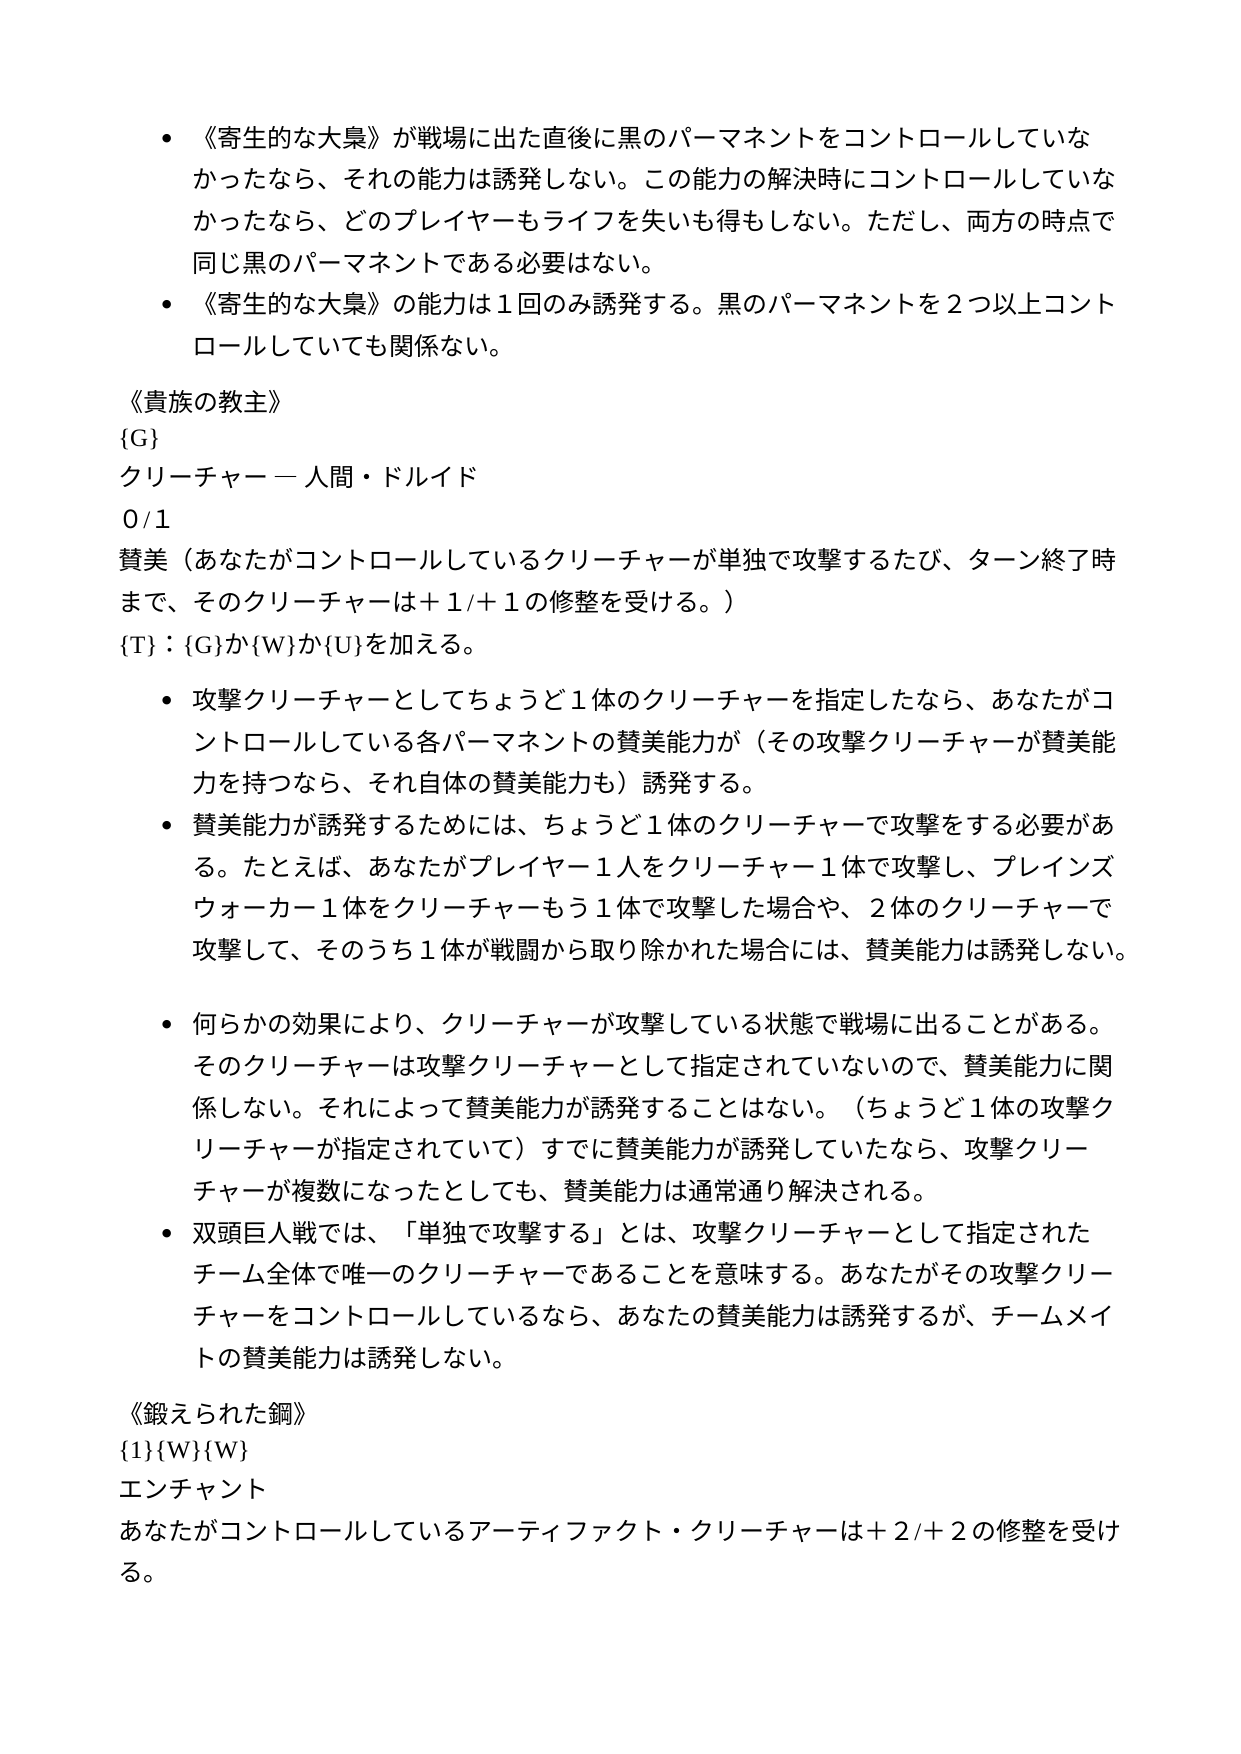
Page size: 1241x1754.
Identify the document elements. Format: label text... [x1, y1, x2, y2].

text 《貴族の教主》 {G} クリーチャー ― 人間・ドルイド ０/１ 賛美（あなたがコントロールしているクリーチャーが単独で攻撃するたび、ターン終了時まで、そのクリーチャーは＋１/＋１の修整を受ける。） {T}：{G}か{W}か{U}を加える。 [118, 383, 1122, 660]
list 賛美能力が誘発するためには、ちょうど１体のクリーチャーで攻撃をする必要がある。たとえば、あなたがプレイヤー１人をクリーチャー１体で攻撃し、プレインズウォーカー１体をクリーチャーもう１体で攻撃した場合や、２体のクリーチャーで攻撃して、そのうち１体が戦闘から取り除かれた場合には、賛美能力は誘発しない。 [162, 805, 1122, 1001]
list 攻撃クリーチャーとしてちょうど１体のクリーチャーを指定したなら、あなたがコントロールしている各パーマネントの賛美能力が（その攻撃クリーチャーが賛美能力を持つなら、それ自体の賛美能力も）誘発する。 [162, 680, 1122, 800]
list 何らかの効果により、クリーチャーが攻撃している状態で戦場に出ることがある。そのクリーチャーは攻撃クリーチャーとして指定されていないので、賛美能力に関係しない。それによって賛美能力が誘発することはない。（ちょうど１体の攻撃クリーチャーが指定されていて）すでに賛美能力が誘発していたなら、攻撃クリーチャーが複数になったとしても、賛美能力は通常通り解決される。 [162, 1005, 1122, 1208]
text 《鍛えられた鋼》 {1}{W}{W} エンチャント あなたがコントロールしているアーティファクト・クリーチャーは＋２/＋２の修整を受ける。 [118, 1394, 1122, 1589]
list 双頭巨人戦では、「単独で攻撃する」とは、攻撃クリーチャーとして指定されたチーム全体で唯一のクリーチャーであることを意味する。あなたがその攻撃クリーチャーをコントロールしているなら、あなたの賛美能力は誘発するが、チームメイトの賛美能力は誘発しない。 [162, 1213, 1122, 1374]
list 《寄生的な大梟》の能力は１回のみ誘発する。黒のパーマネントを２つ以上コントロールしていても関係ない。 [162, 285, 1122, 363]
list 《寄生的な大梟》が戦場に出た直後に黒のパーマネントをコントロールしていなかったなら、それの能力は誘発しない。この能力の解決時にコントロールしていなかったなら、どのプレイヤーもライフを失いも得もしない。ただし、両方の時点で同じ黒のパーマネントである必要はない。 [162, 118, 1122, 279]
